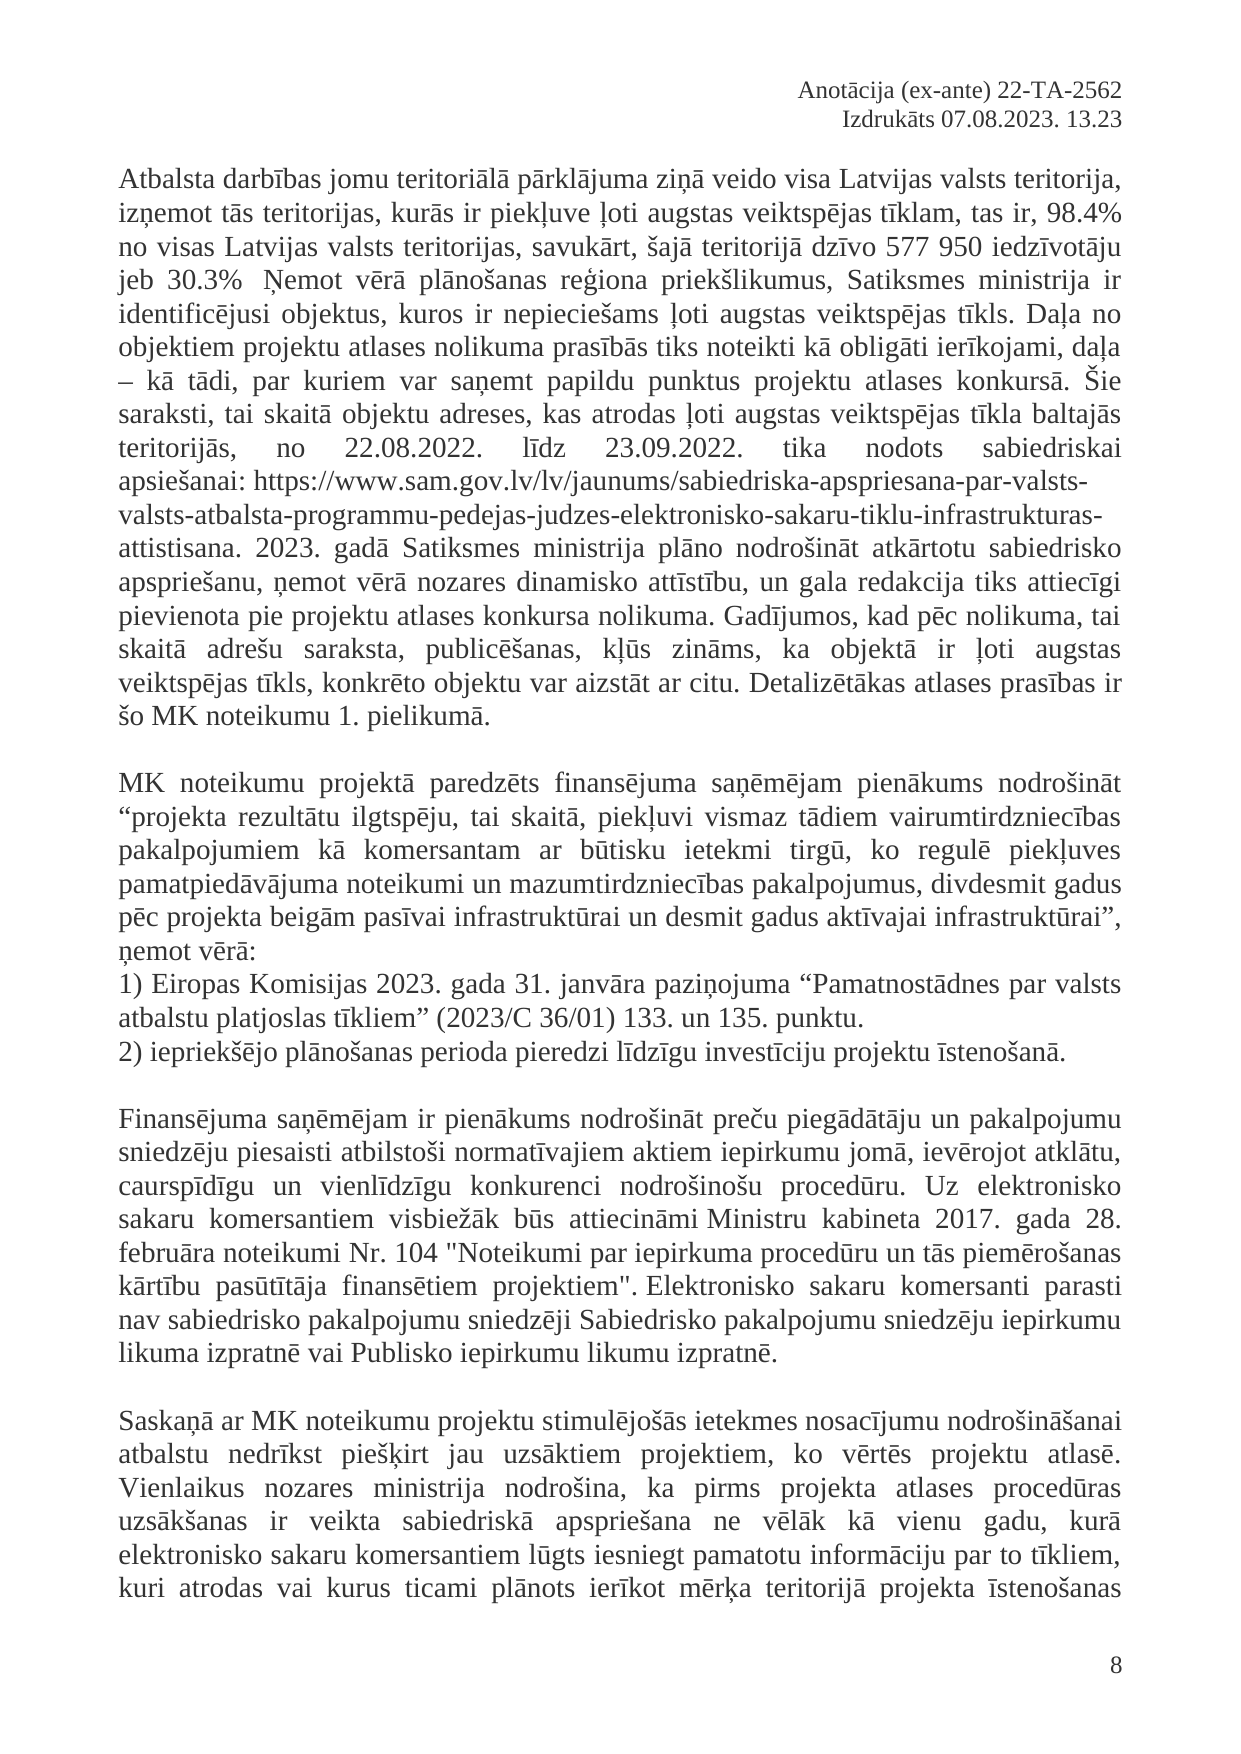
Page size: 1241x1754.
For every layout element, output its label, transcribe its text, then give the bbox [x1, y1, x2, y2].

text 1) Eiropas Komisijas 2023. gada 31. janvāra paziņojuma “Pamatnostādnes par valsts atbalstu platjoslas tīkliem” (2023/C 36/01) 133. un 135. punktu. [118, 967, 1122, 1034]
text Finansējuma saņēmējam ir pienākums nodrošināt preču piegādātāju un pakalpojumu sniedzēju piesaisti atbilstoši normatīvajiem aktiem iepirkumu jomā, ievērojot atklātu, caurspīdīgu un vienlīdzīgu konkurenci nodrošinošu procedūru. Uz elektronisko sakaru komersantiem visbiežāk būs attiecināmi Ministru kabineta 2017. gada 28. februāra noteikumi Nr. 104 "Noteikumi par iepirkuma procedūru un tās piemērošanas kārtību pasūtītāja finansētiem projektiem". Elektronisko sakaru komersanti parasti nav sabiedrisko pakalpojumu sniedzēji Sabiedrisko pakalpojumu sniedzēju iepirkumu likuma izpratnē vai Publisko iepirkumu likumu izpratnē. [118, 1101, 1122, 1369]
text Atbalsta darbības jomu teritoriālā pārklājuma ziņā veido visa Latvijas valsts teritorija, izņemot tās teritorijas, kurās ir piekļuve ļoti augstas veiktspējas tīklam, tas ir, 98.4% no visas Latvijas valsts teritorijas, savukārt, šajā teritorijā dzīvo 577 950 iedzīvotāju jeb 30.3% Ņemot vērā plānošanas reģiona priekšlikumus, Satiksmes ministrija ir identificējusi objektus, kuros ir nepieciešams ļoti augstas veiktspējas tīkls. Daļa no objektiem projektu atlases nolikuma prasībās tiks noteikti kā obligāti ierīkojami, daļa – kā tādi, par kuriem var saņemt papildu punktus projektu atlases konkursā. Šie saraksti, tai skaitā objektu adreses, kas atrodas ļoti augstas veiktspējas tīkla baltajās teritorijās, no 22.08.2022. līdz 23.09.2022. tika nodots sabiedriskai apsiešanai: https://www.sam.gov.lv/lv/jaunums/sabiedriska-apspriesana-par-valsts-valsts-atbalsta-programmu-pedejas-judzes-elektronisko-sakaru-tiklu-infrastrukturas-attistisana. 2023. gadā Satiksmes ministrija plāno nodrošināt atkārtotu sabiedrisko apspriešanu, ņemot vērā nozares dinamisko attīstību, un gala redakcija tiks attiecīgi pievienota pie projektu atlases konkursa nolikuma. Gadījumos, kad pēc nolikuma, tai skaitā adrešu saraksta, publicēšanas, kļūs zināms, ka objektā ir ļoti augstas veiktspējas tīkls, konkrēto objektu var aizstāt ar citu. Detalizētākas atlases prasības ir šo MK noteikumu 1. pielikumā. [118, 162, 1122, 732]
text 2) iepriekšējo plānošanas perioda pieredzi līdzīgu investīciju projektu īstenošanā. [118, 1034, 1122, 1067]
text MK noteikumu projektā paredzēts finansējuma saņēmējam pienākums nodrošināt “projekta rezultātu ilgtspēju, tai skaitā, piekļuvi vismaz tādiem vairumtirdzniecības pakalpojumiem kā komersantam ar būtisku ietekmi tirgū, ko regulē piekļuves pamatpiedāvājuma noteikumi un mazumtirdzniecības pakalpojumus, divdesmit gadus pēc projekta beigām pasīvai infrastruktūrai un desmit gadus aktīvajai infrastruktūrai”, ņemot vērā: [118, 765, 1122, 967]
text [118, 1403, 1122, 1604]
